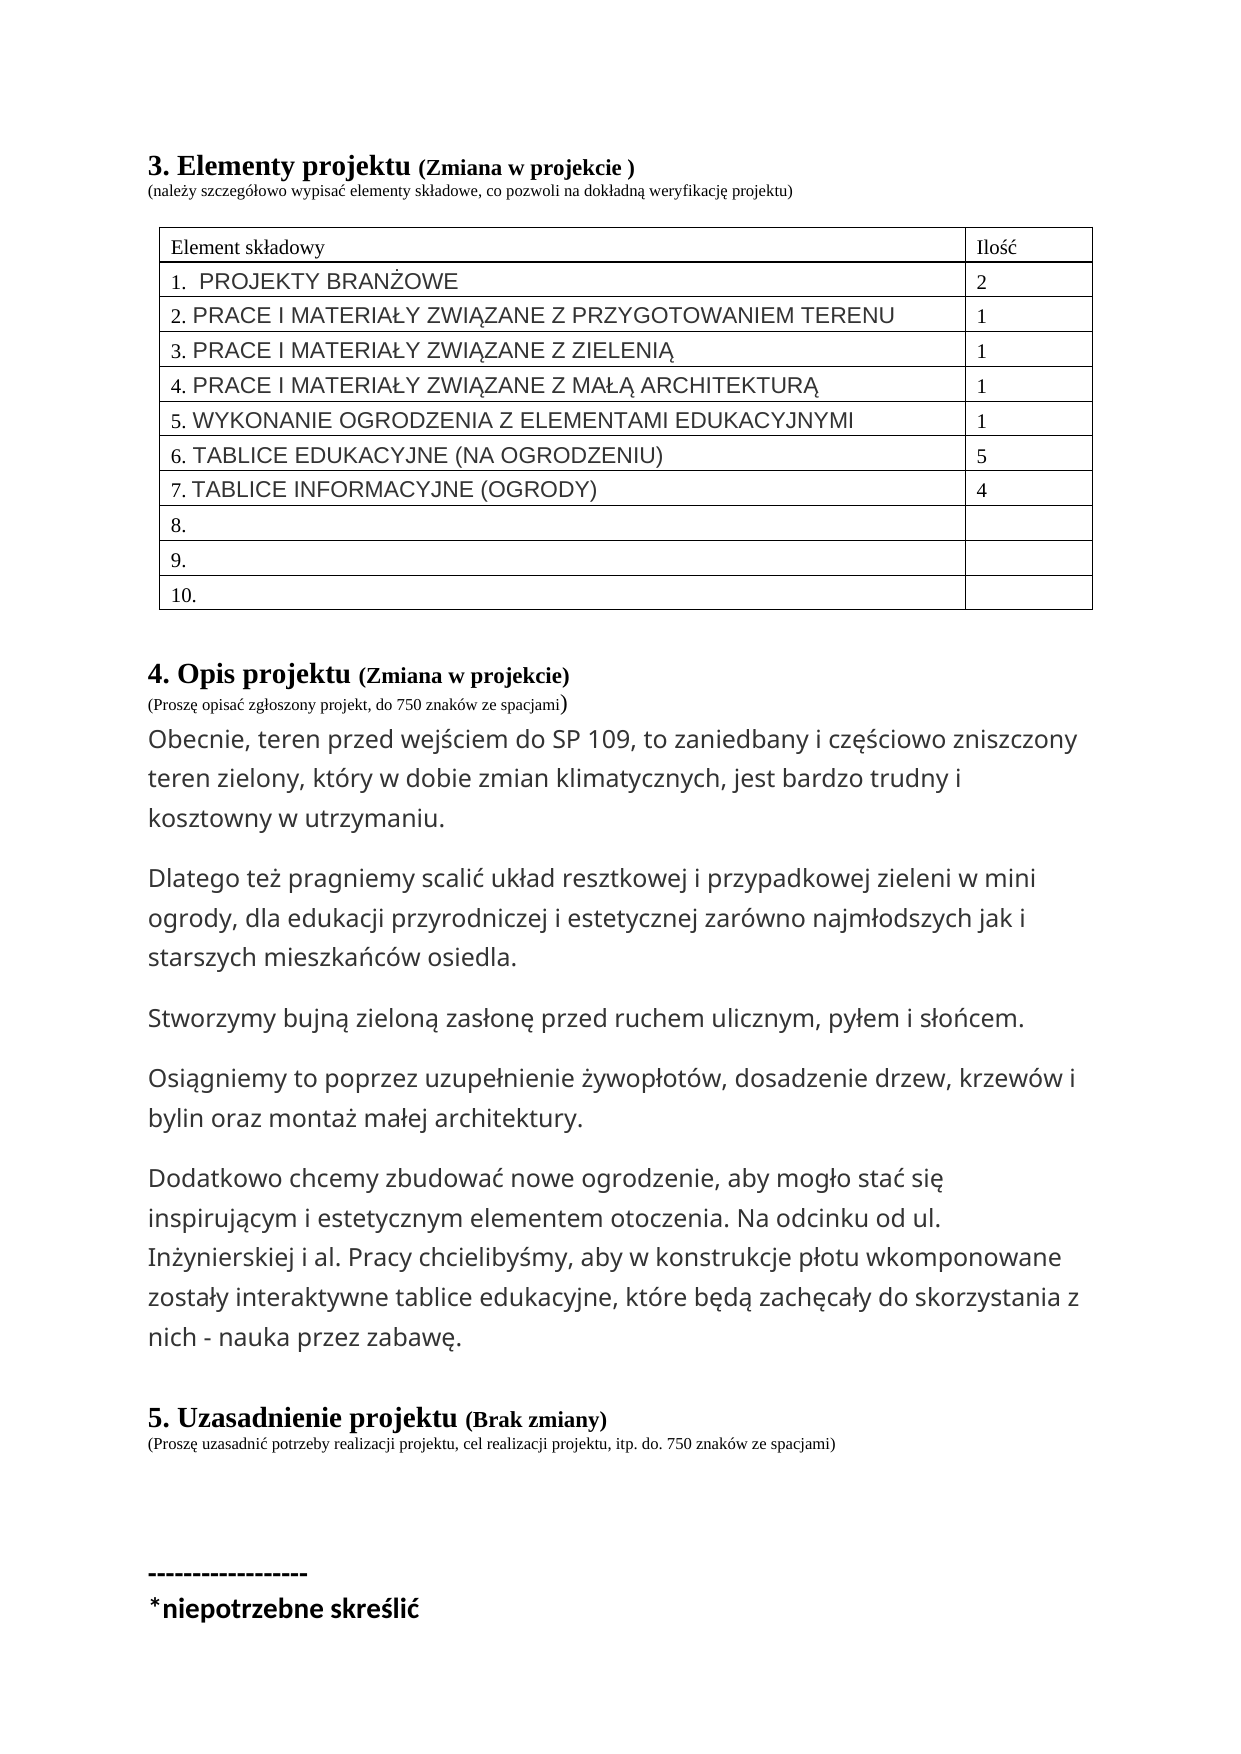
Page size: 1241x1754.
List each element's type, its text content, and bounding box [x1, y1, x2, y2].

table_cell 1 [966, 297, 1092, 331]
table_cell 7. TABLICE INFORMACYJNE (OGRODY) [160, 471, 965, 505]
table_cell 4 [966, 471, 1092, 505]
text (Proszę uzasadnić potrzeby realizacji projektu, cel realizacji projektu, itp. do. 750 znaków ze spacjami) [148, 1434, 1093, 1453]
text Obecnie, teren przed wejściem do SP 109, to zaniedbany i częściowo zniszczony teren zielony, który w dobie zmian klimatycznych, jest bardzo trudny i kosztowny w utrzymaniu. [148, 716, 1093, 834]
table_cell 4. PRACE I MATERIAŁY ZWIĄZANE Z MAŁĄ ARCHITEKTURĄ [160, 367, 965, 401]
table_cell 1 [966, 367, 1092, 401]
table_cell 8. [160, 506, 965, 540]
table_cell 10. [160, 576, 965, 609]
table_cell 9. [160, 541, 965, 574]
table_cell 5 [966, 436, 1092, 470]
table_cell [966, 541, 1092, 574]
text Stworzymy bujną zieloną zasłonę przed ruchem ulicznym, pyłem i słońcem. [148, 995, 1093, 1034]
table_header Element składowy [160, 228, 965, 261]
table_cell 1 [966, 332, 1092, 366]
text 5. Uzasadnienie projektu (Brak zmiany) [148, 1401, 1093, 1434]
text (należy szczegółowo wypisać elementy składowe, co pozwoli na dokładną weryfikację projektu) [148, 181, 1093, 200]
table_cell 5. WYKONANIE OGRODZENIA Z ELEMENTAMI EDUKACYJNYMI [160, 402, 965, 435]
table_cell 6. TABLICE EDUKACYJNE (NA OGRODZENIU) [160, 436, 965, 470]
text 4. Opis projektu (Zmiana w projekcie) [148, 656, 1093, 689]
table_cell 1. PROJEKTY BRANŻOWE [160, 263, 965, 296]
text Osiągniemy to poprzez uzupełnienie żywopłotów, dosadzenie drzew, krzewów i bylin oraz montaż małej architektury. [148, 1055, 1093, 1134]
text 3. Elementy projektu (Zmiana w projekcie ) [148, 148, 1093, 181]
table_cell [966, 506, 1092, 540]
text Dodatkowo chcemy zbudować nowe ogrodzenie, aby mogło stać się inspirującym i estetycznym elementem otoczenia. Na odcinku od ul. Inżynierskiej i al. Pracy chcielibyśmy, aby w konstrukcje płotu wkomponowane zostały interaktywne tablice edukacyjne, które będą zachęcały do skorzystania z nich - nauka przez zabawę. [148, 1155, 1093, 1353]
text (Proszę opisać zgłoszony projekt, do 750 znaków ze spacjami) [148, 689, 1093, 716]
table_cell 3. PRACE I MATERIAŁY ZWIĄZANE Z ZIELENIĄ [160, 332, 965, 366]
table_cell 1 [966, 402, 1092, 435]
table_cell 2 [966, 263, 1092, 296]
table_cell [966, 576, 1092, 609]
text Dlatego też pragniemy scalić układ resztkowej i przypadkowej zieleni w mini ogrody, dla edukacji przyrodniczej i estetycznej zarówno najmłodszych jak i starszych mieszkańców osiedla. [148, 855, 1093, 974]
table_cell 2. PRACE I MATERIAŁY ZWIĄZANE Z PRZYGOTOWANIEM TERENU [160, 297, 965, 331]
table_header Ilość [966, 228, 1092, 261]
